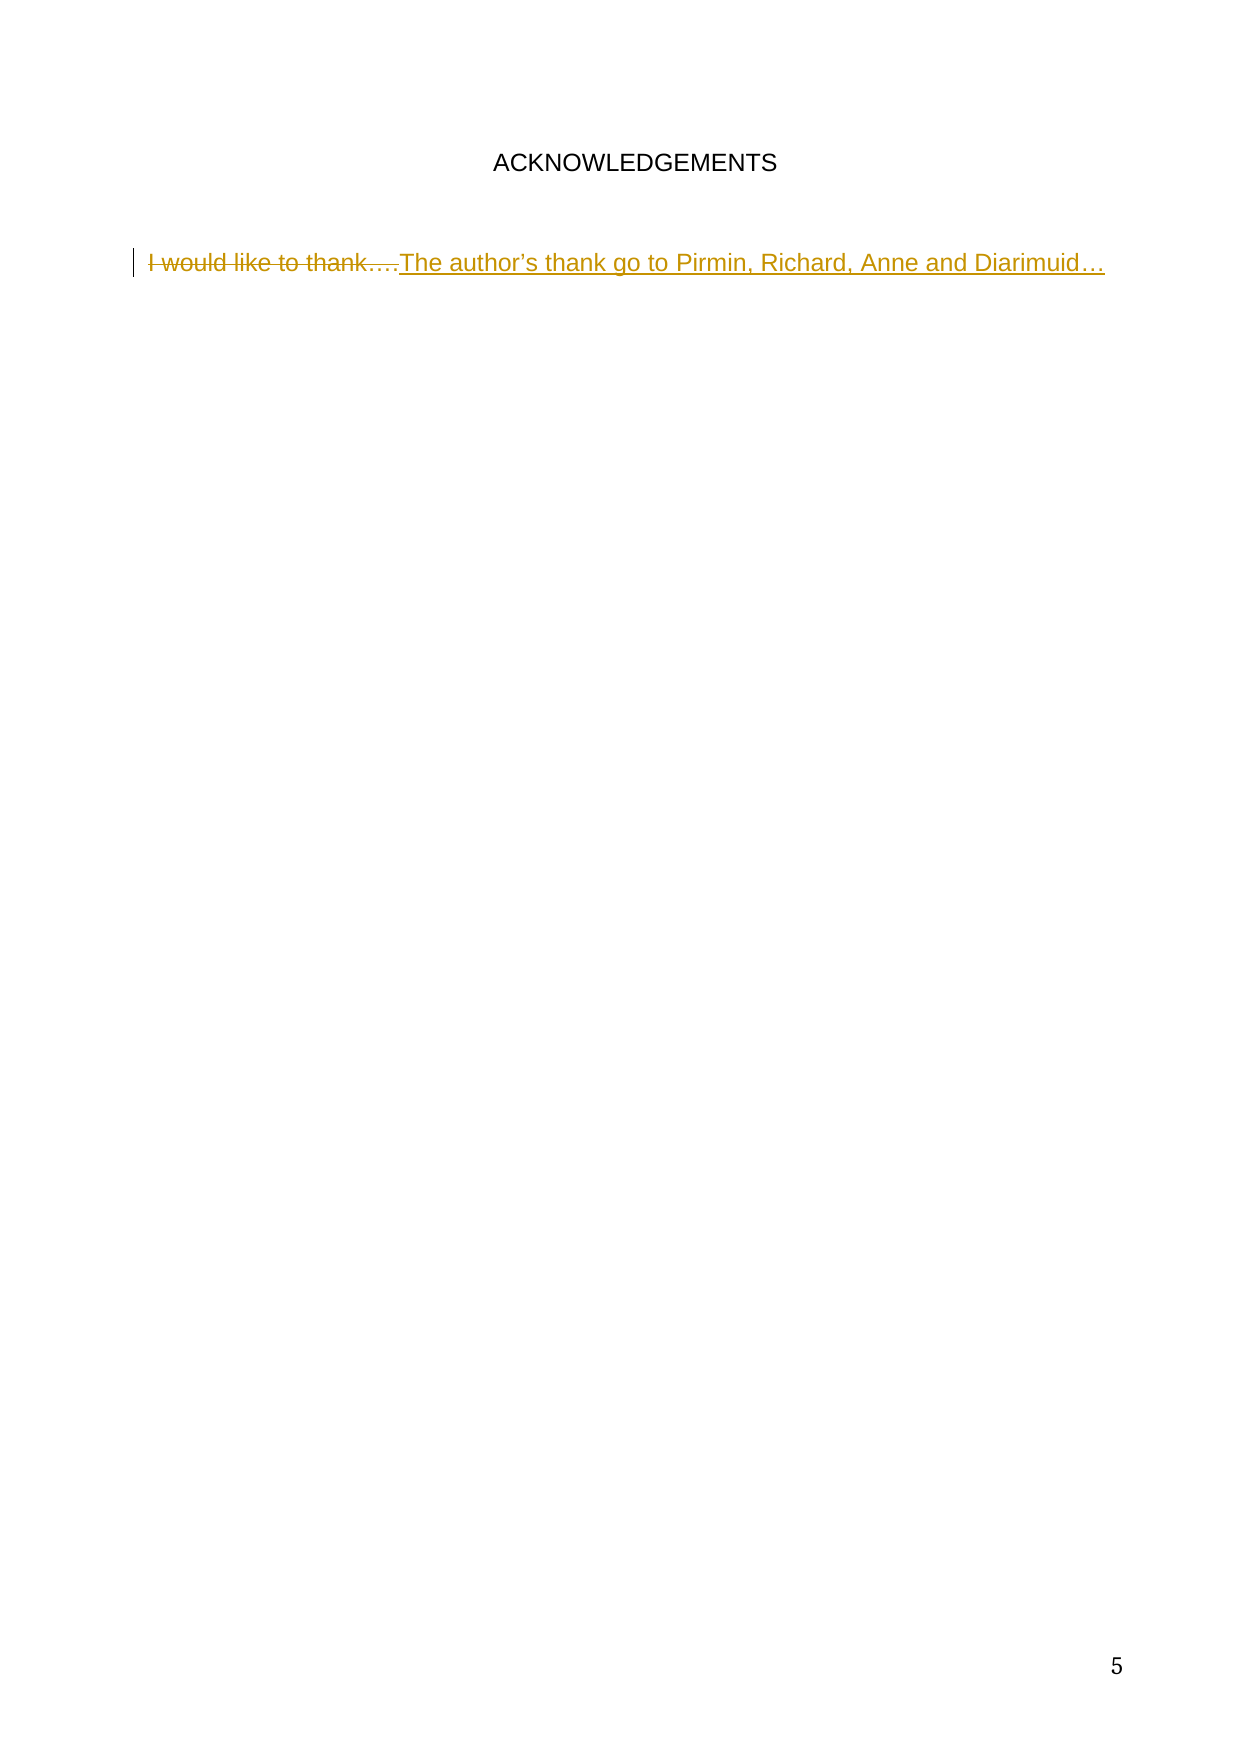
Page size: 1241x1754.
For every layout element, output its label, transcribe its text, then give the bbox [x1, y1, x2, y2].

text ACKNOWLEDGEMENTS [148, 148, 1123, 176]
